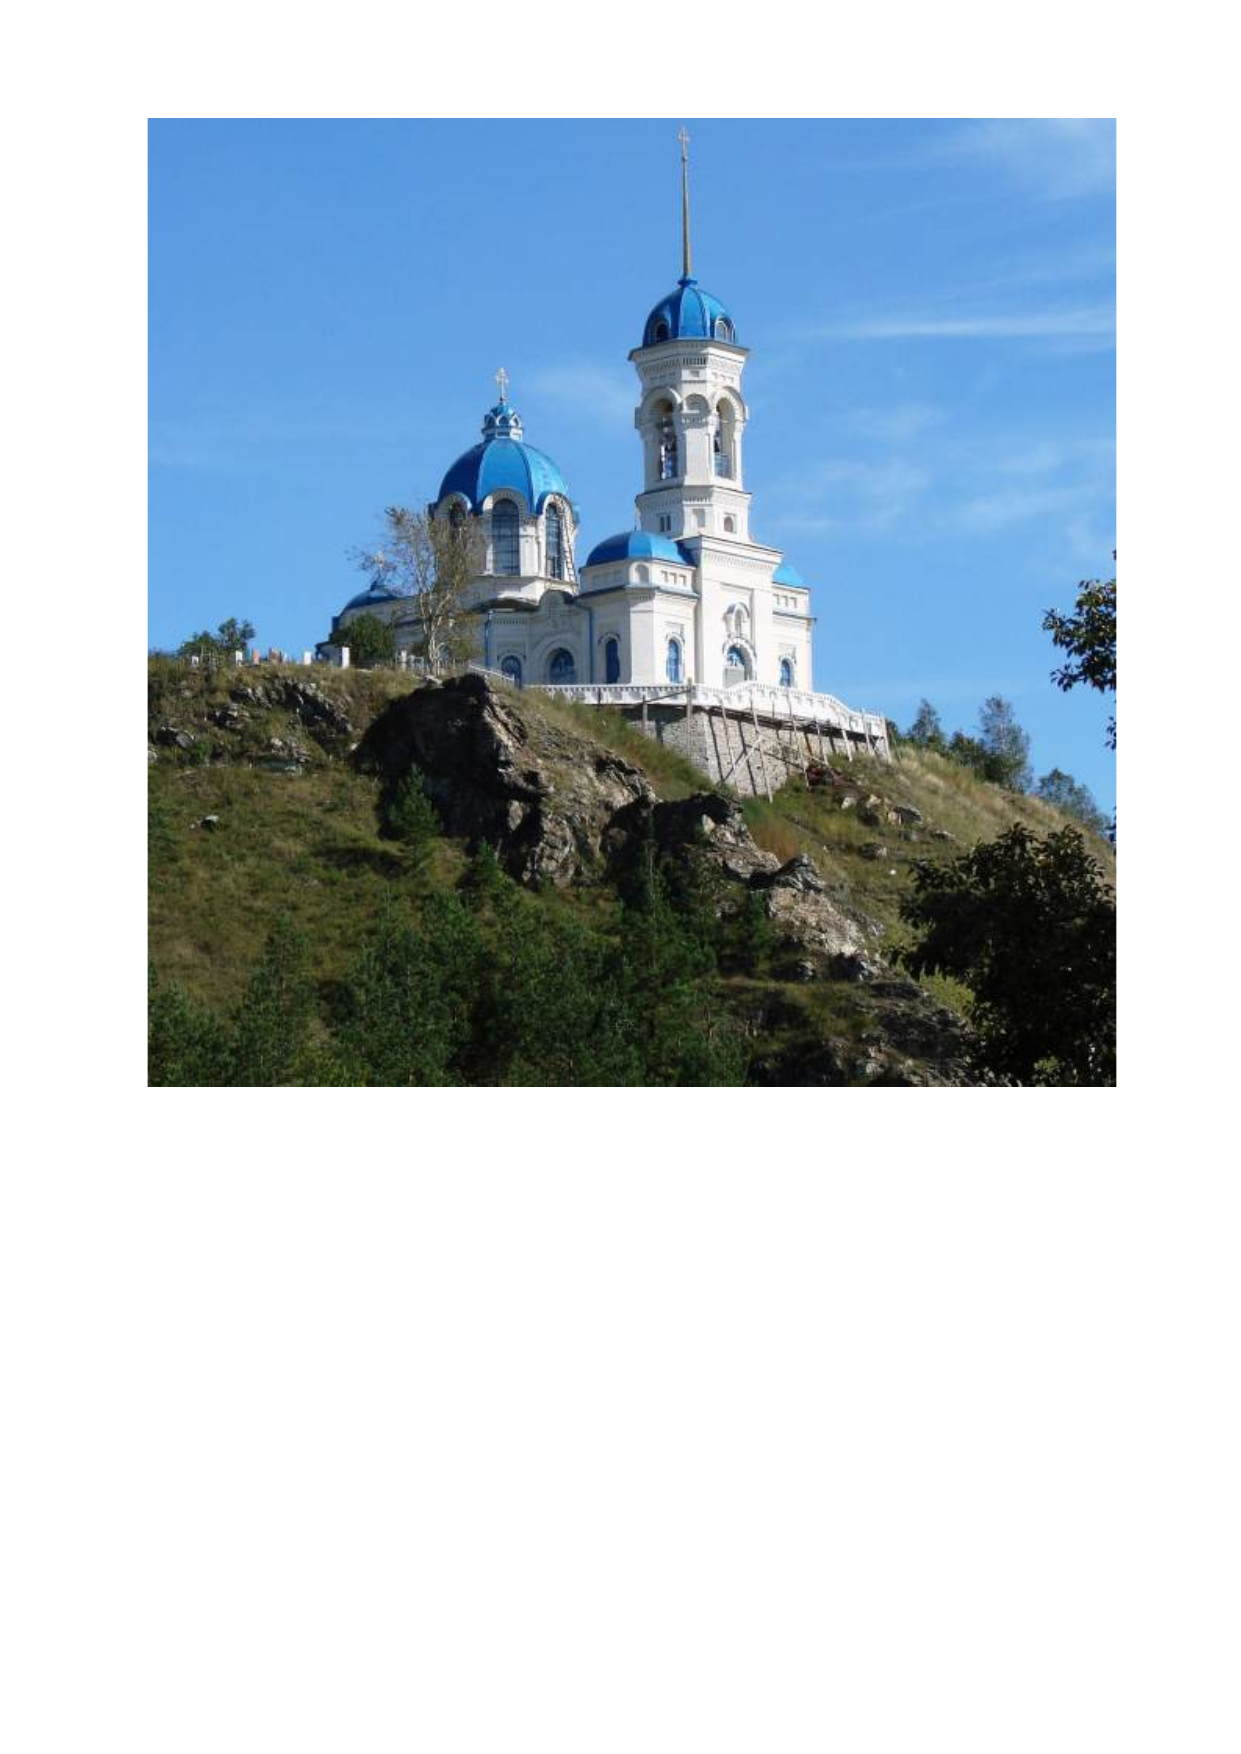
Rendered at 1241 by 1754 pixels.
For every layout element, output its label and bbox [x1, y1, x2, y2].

picture [147, 118, 1117, 1087]
